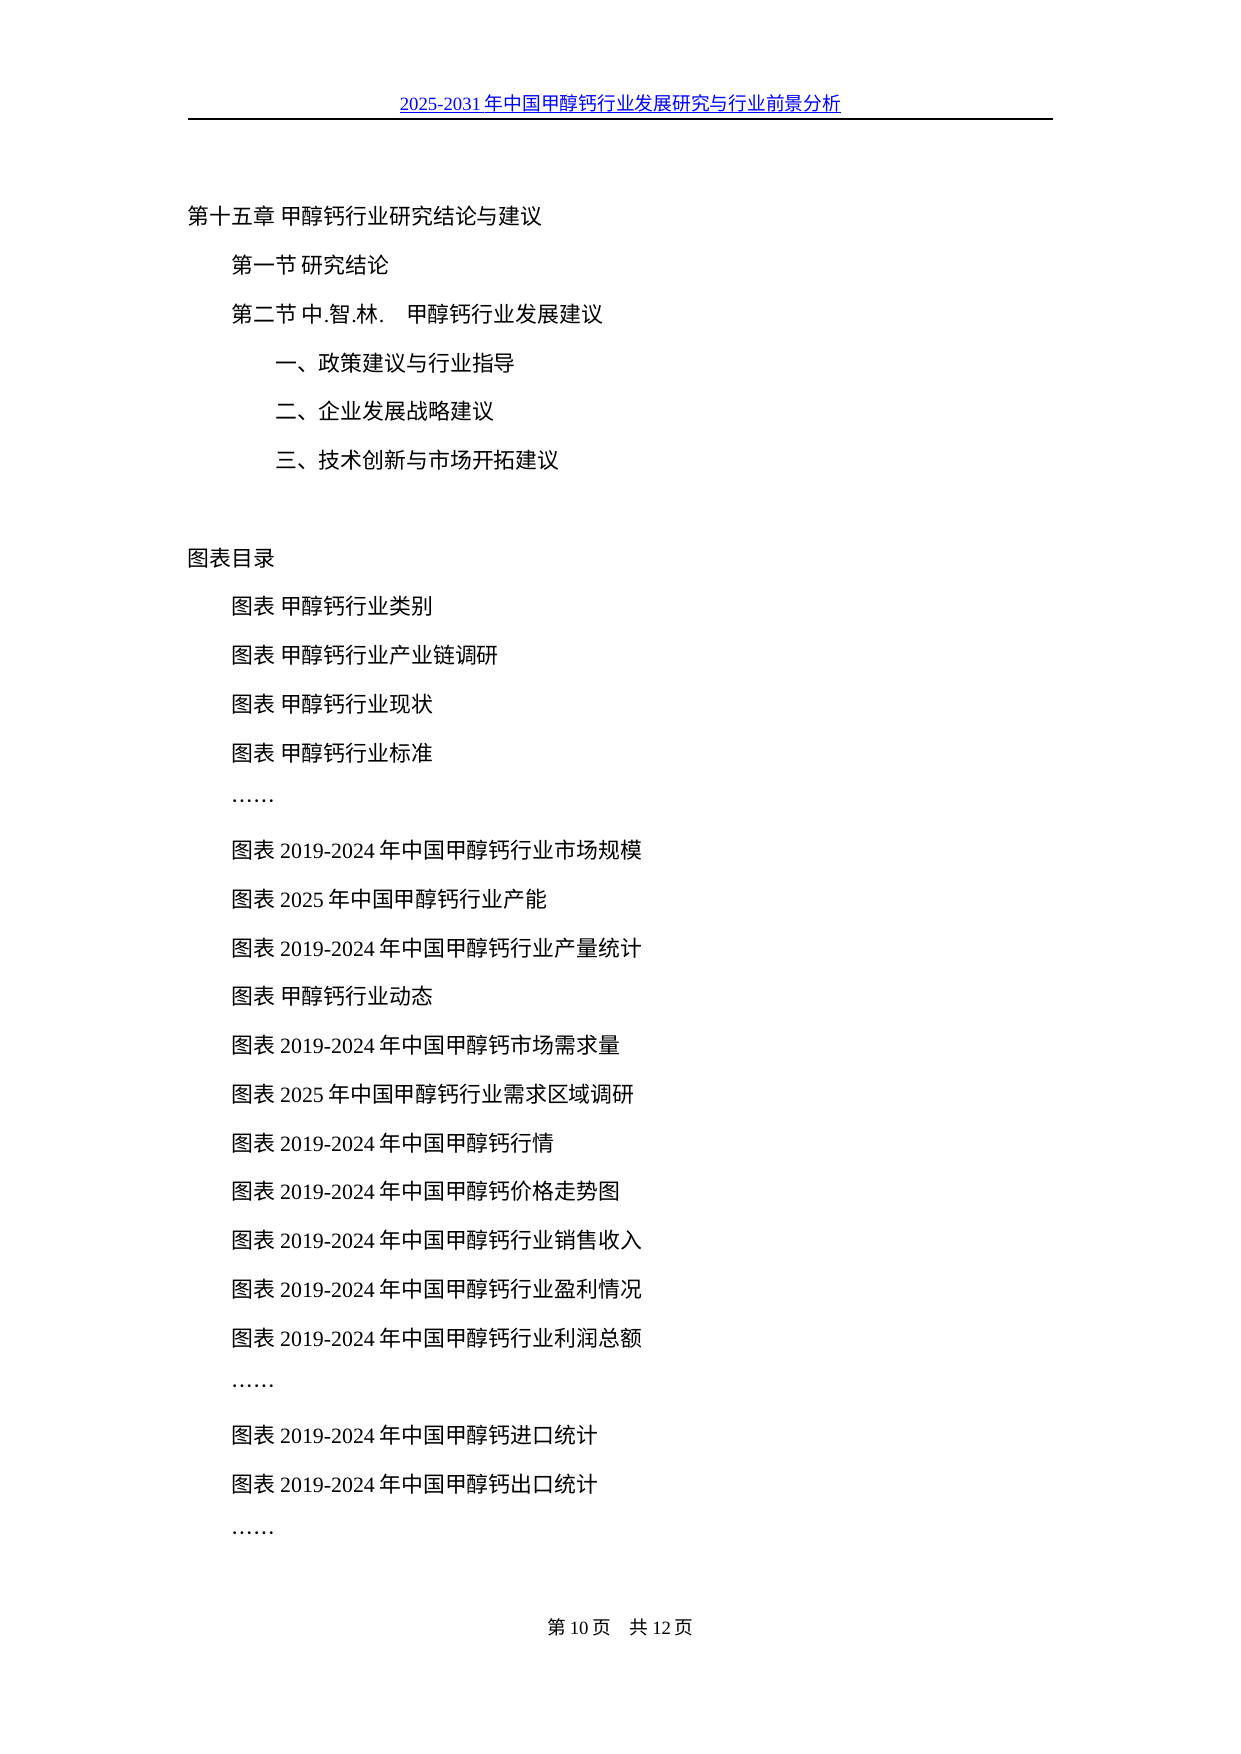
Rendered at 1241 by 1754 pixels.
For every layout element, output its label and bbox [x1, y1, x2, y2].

text [187, 150, 1053, 1548]
